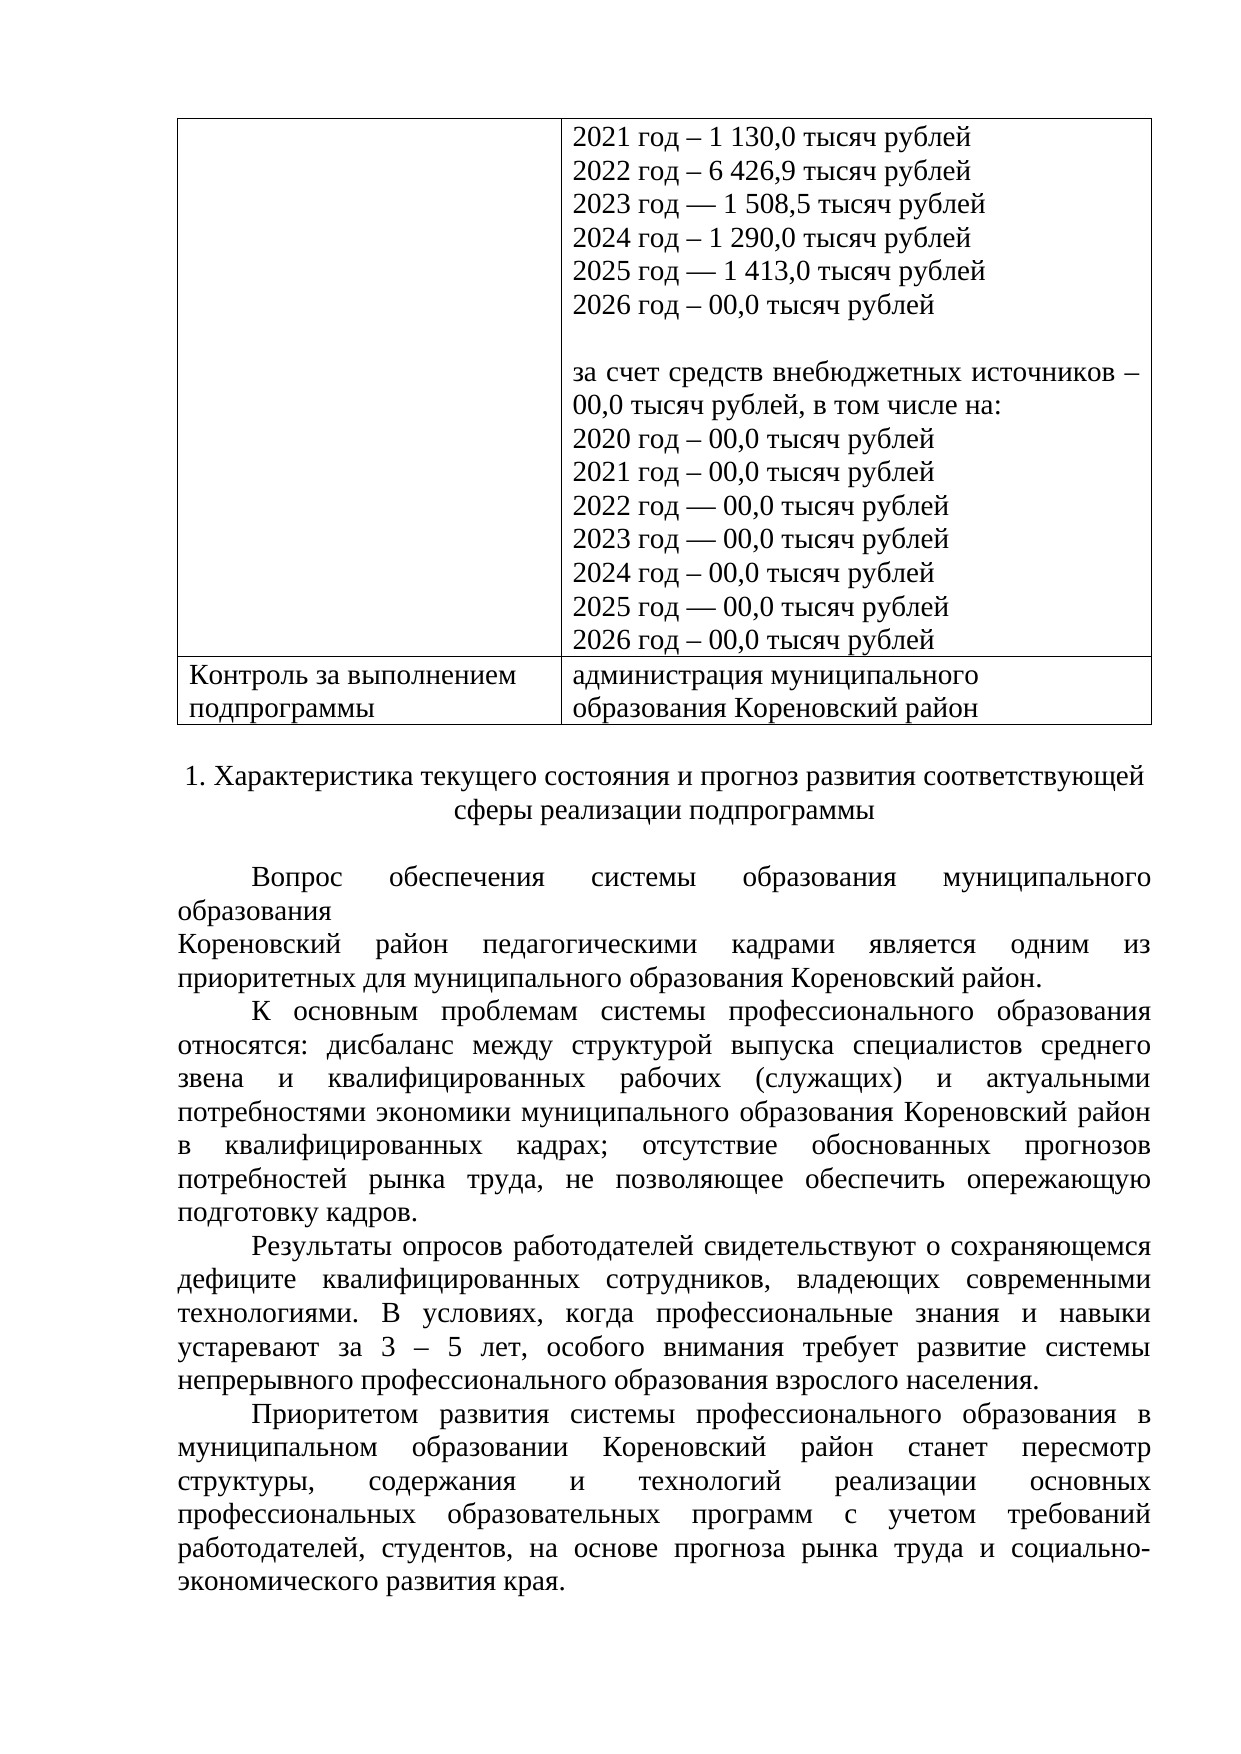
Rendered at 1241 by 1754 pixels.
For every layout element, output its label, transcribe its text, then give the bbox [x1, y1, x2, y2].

text Приоритетом развития системы профессионального образования в муниципальном образовании Кореновский район станет пересмотр структуры, содержания и технологий реализации основных профессиональных образовательных программ с учетом требований работодателей, студентов, на основе прогноза рынка труда и социально-экономического развития края. [177, 1396, 1152, 1597]
text Результаты опросов работодателей свидетельствуют о сохраняющемся дефиците квалифицированных сотрудников, владеющих современными технологиями. В условиях, когда профессиональные знания и навыки устаревают за 3 – 5 лет, особого внимания требует развитие системы непрерывного профессионального образования взрослого населения. [177, 1228, 1152, 1396]
text Вопрос обеспечения системы образования муниципального образования [177, 859, 1152, 926]
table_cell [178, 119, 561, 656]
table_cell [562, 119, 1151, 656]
text К основным проблемам системы профессионального образования относятся: дисбаланс между структурой выпуска специалистов среднего звена и квалифицированных рабочих (служащих) и актуальными потребностями экономики муниципального образования Кореновский район в квалифицированных кадрах; отсутствие обоснованных прогнозов потребностей рынка труда, не позволяющее обеспечить опережающую подготовку кадров. [177, 993, 1152, 1228]
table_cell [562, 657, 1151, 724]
text 1. Характеристика текущего состояния и прогноз развития соответствующей сферы реализации подпрограммы [177, 758, 1152, 826]
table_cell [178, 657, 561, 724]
text Кореновский район педагогическими кадрами является одним из приоритетных для муниципального образования Кореновский район. [177, 926, 1152, 993]
